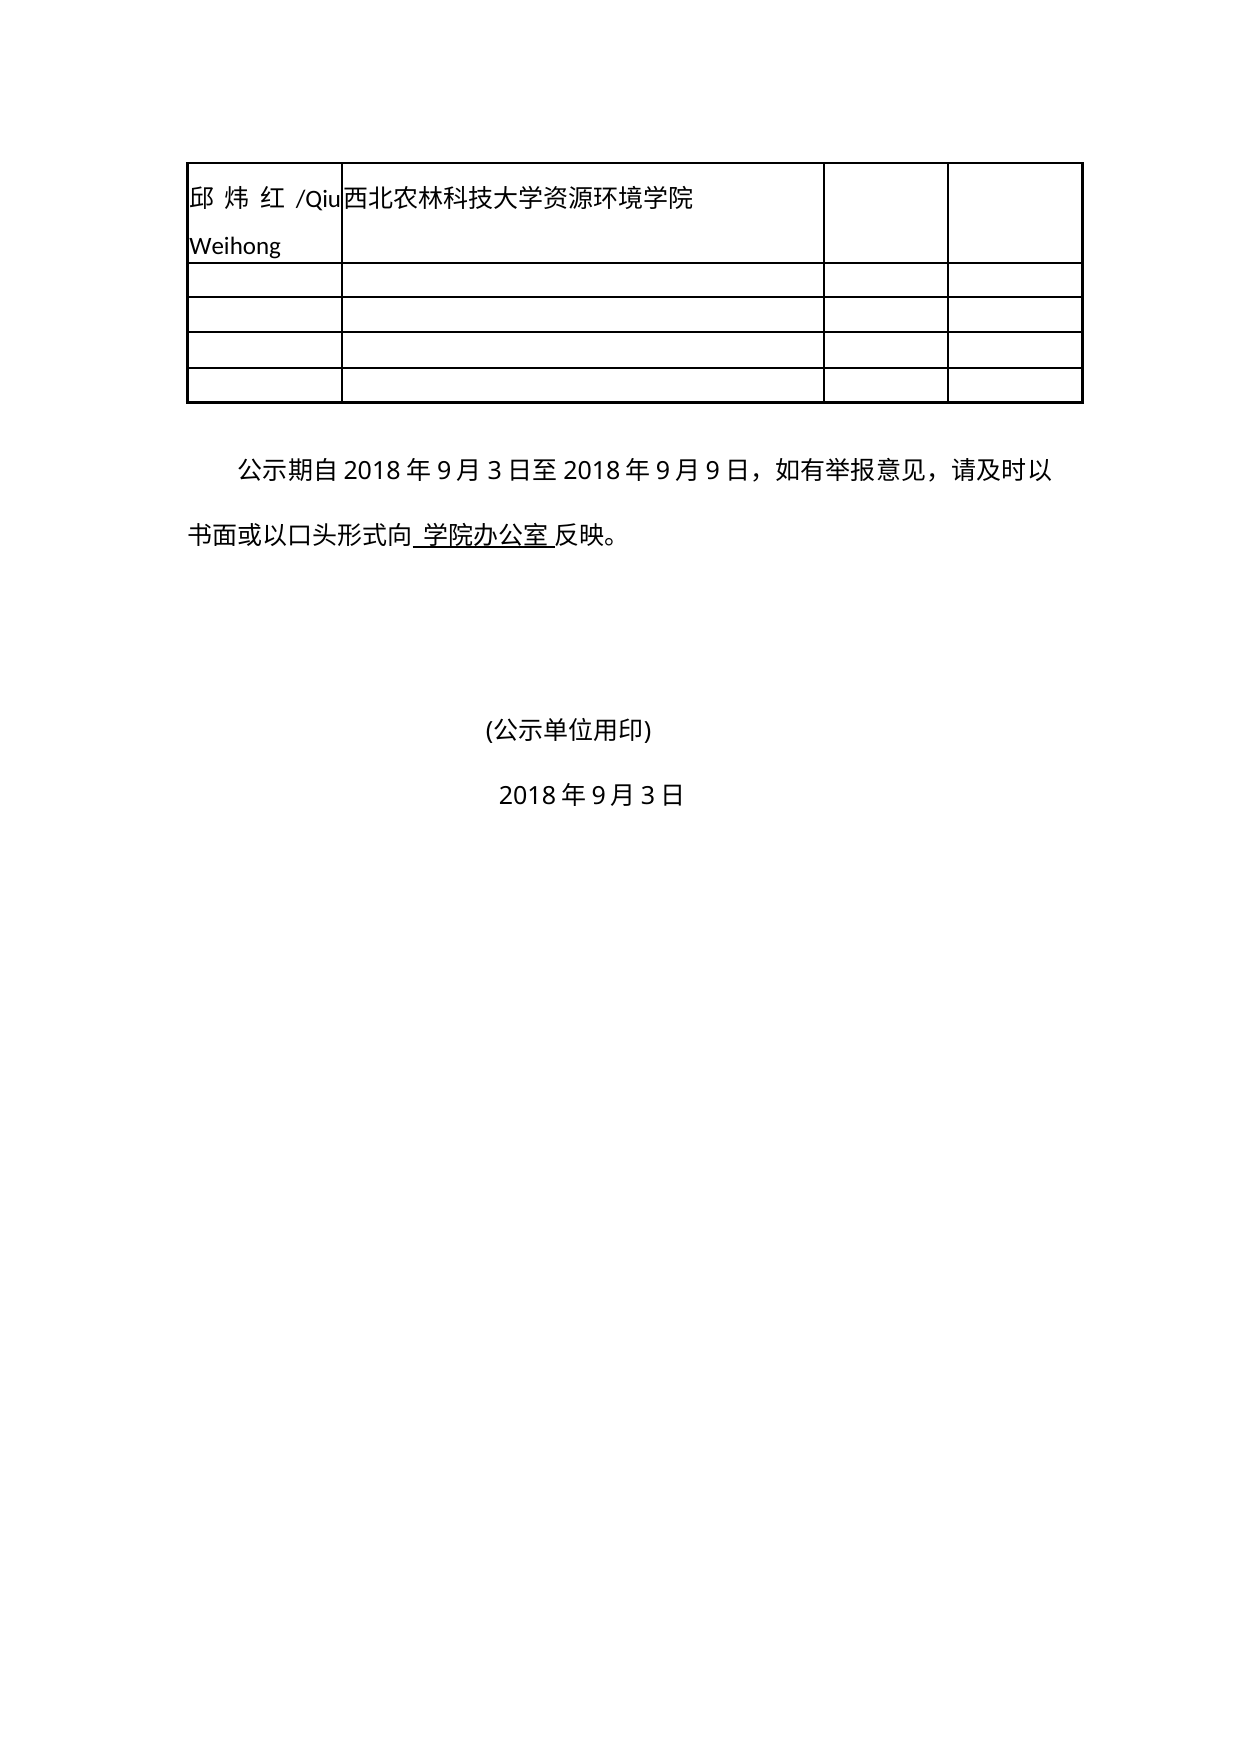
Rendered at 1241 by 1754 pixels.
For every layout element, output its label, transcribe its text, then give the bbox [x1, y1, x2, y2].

table_cell [189, 369, 341, 401]
table_cell [949, 164, 1081, 262]
table_cell [825, 333, 947, 367]
table_cell 西北农林科技大学资源环境学院 [343, 164, 823, 262]
table_cell [343, 264, 823, 296]
table_cell 邱炜红/Qiu Weihong [189, 164, 341, 262]
text (公示单位用印) [187, 696, 1053, 761]
table_cell [949, 333, 1081, 367]
table_cell [343, 333, 823, 367]
table_cell [825, 369, 947, 401]
table_cell [825, 264, 947, 296]
table_cell [949, 369, 1081, 401]
table_cell [343, 369, 823, 401]
table_cell [825, 298, 947, 331]
table_cell [949, 298, 1081, 331]
table_cell [343, 298, 823, 331]
table_cell [189, 264, 341, 296]
table_cell [825, 164, 947, 262]
text 2018年9月3日 [187, 761, 1053, 826]
table_cell [189, 298, 341, 331]
table_cell [189, 333, 341, 367]
text 公示期自2018年 9月 3日至 2018年9月9日，如有举报意见，请及时以书面或以口头形式向 学院办公室 反映。 [187, 436, 1053, 566]
table_cell [949, 264, 1081, 296]
